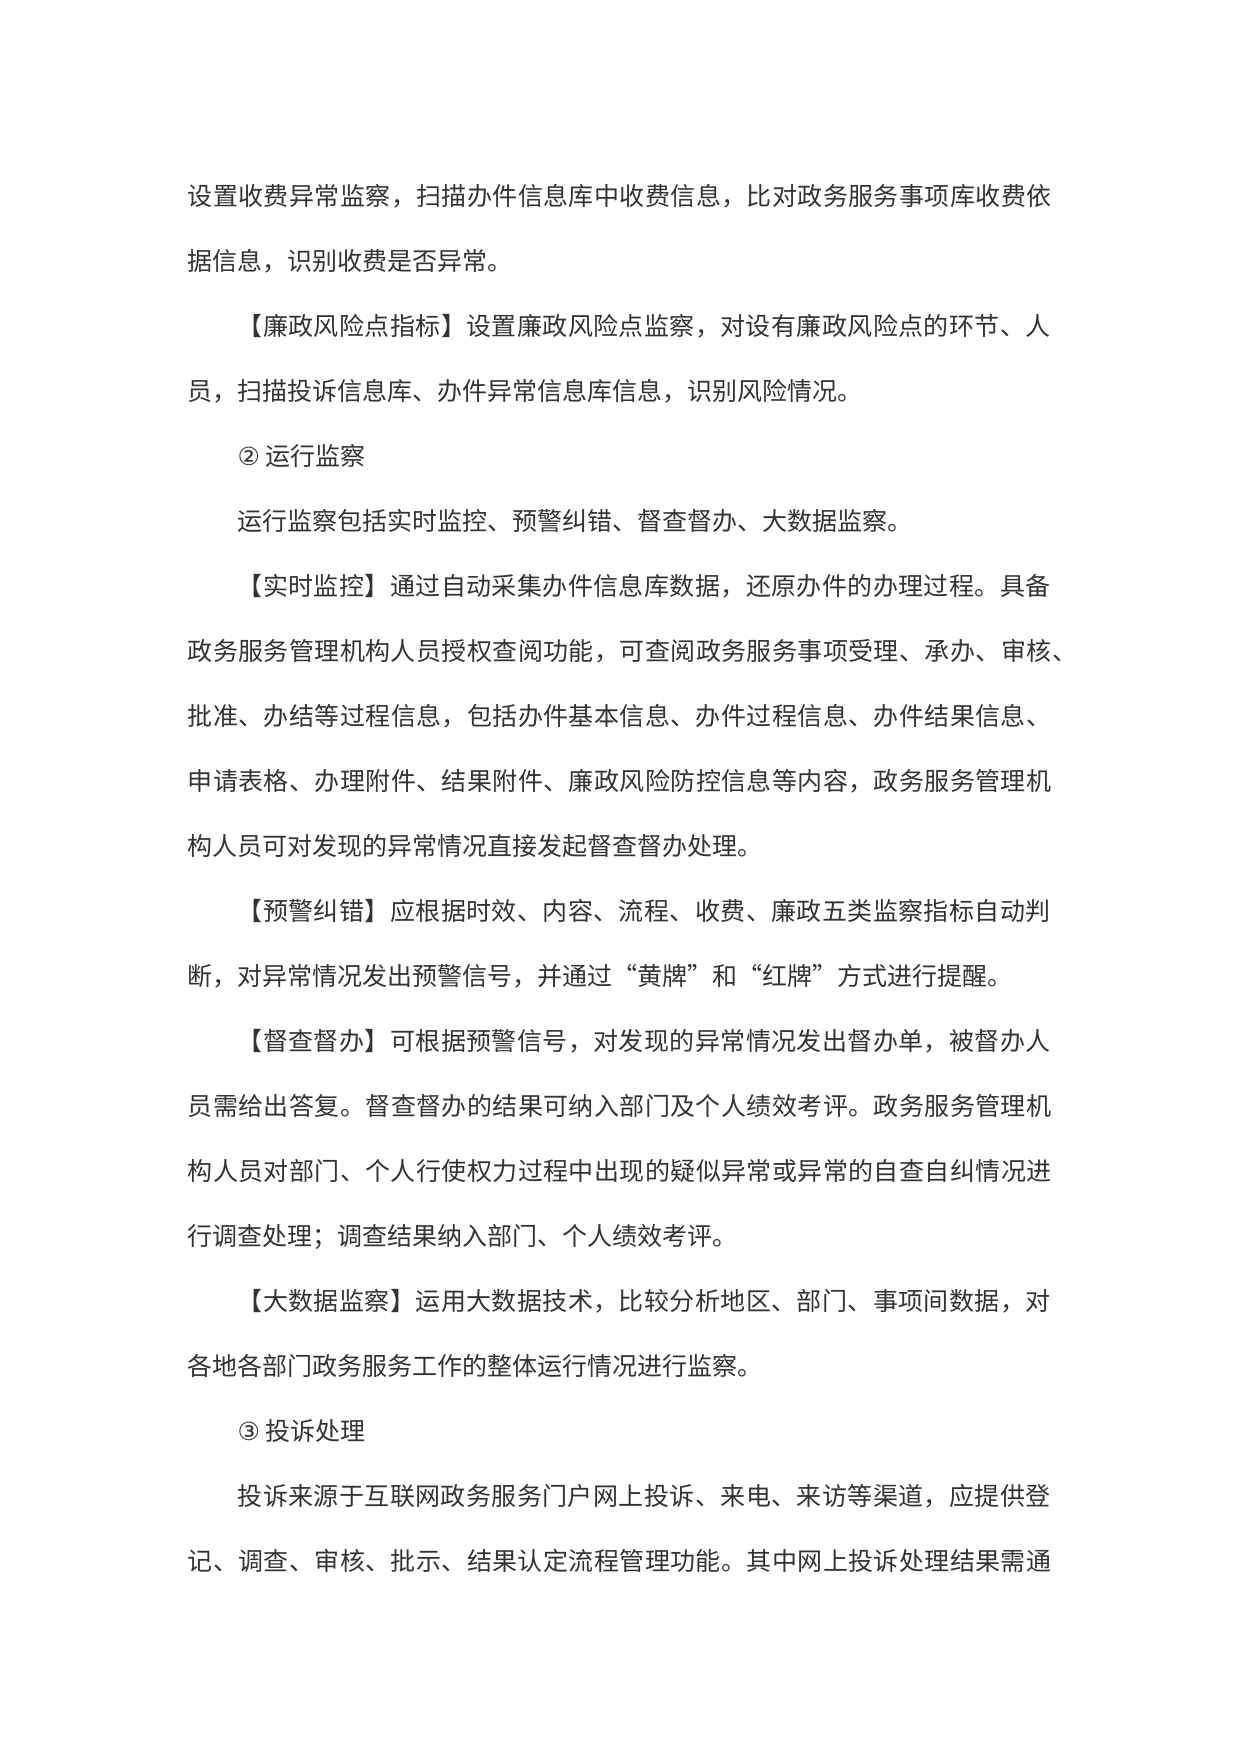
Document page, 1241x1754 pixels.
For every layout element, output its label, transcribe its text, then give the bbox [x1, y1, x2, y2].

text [187, 162, 1053, 292]
text 【廉政风险点指标】设置廉政风险点监察，对设有廉政风险点的环节、人员，扫描投诉信息库、办件异常信息库信息，识别风险情况。 [187, 292, 1053, 422]
text 【实时监控】通过自动采集办件信息库数据，还原办件的办理过程。具备政务服务管理机构人员授权查阅功能，可查阅政务服务事项受理、承办、审核、批准、办结等过程信息，包括办件基本信息、办件过程信息、办件结果信息、申请表格、办理附件、结果附件、廉政风险防控信息等内容，政务服务管理机构人员可对发现的异常情况直接发起督查督办处理。 [187, 552, 1053, 877]
text ③投诉处理 [187, 1397, 1053, 1462]
text 【大数据监察】运用大数据技术，比较分析地区、部门、事项间数据，对各地各部门政务服务工作的整体运行情况进行监察。 [187, 1267, 1053, 1397]
text ②运行监察 [187, 422, 1053, 487]
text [187, 1462, 1053, 1592]
text 运行监察包括实时监控、预警纠错、督查督办、大数据监察。 [187, 487, 1053, 552]
text 【督查督办】可根据预警信号，对发现的异常情况发出督办单，被督办人员需给出答复。督查督办的结果可纳入部门及个人绩效考评。政务服务管理机构人员对部门、个人行使权力过程中出现的疑似异常或异常的自查自纠情况进行调查处理；调查结果纳入部门、个人绩效考评。 [187, 1007, 1053, 1267]
text 【预警纠错】应根据时效、内容、流程、收费、廉政五类监察指标自动判断，对异常情况发出预警信号，并通过“黄牌”和“红牌”方式进行提醒。 [187, 877, 1053, 1007]
